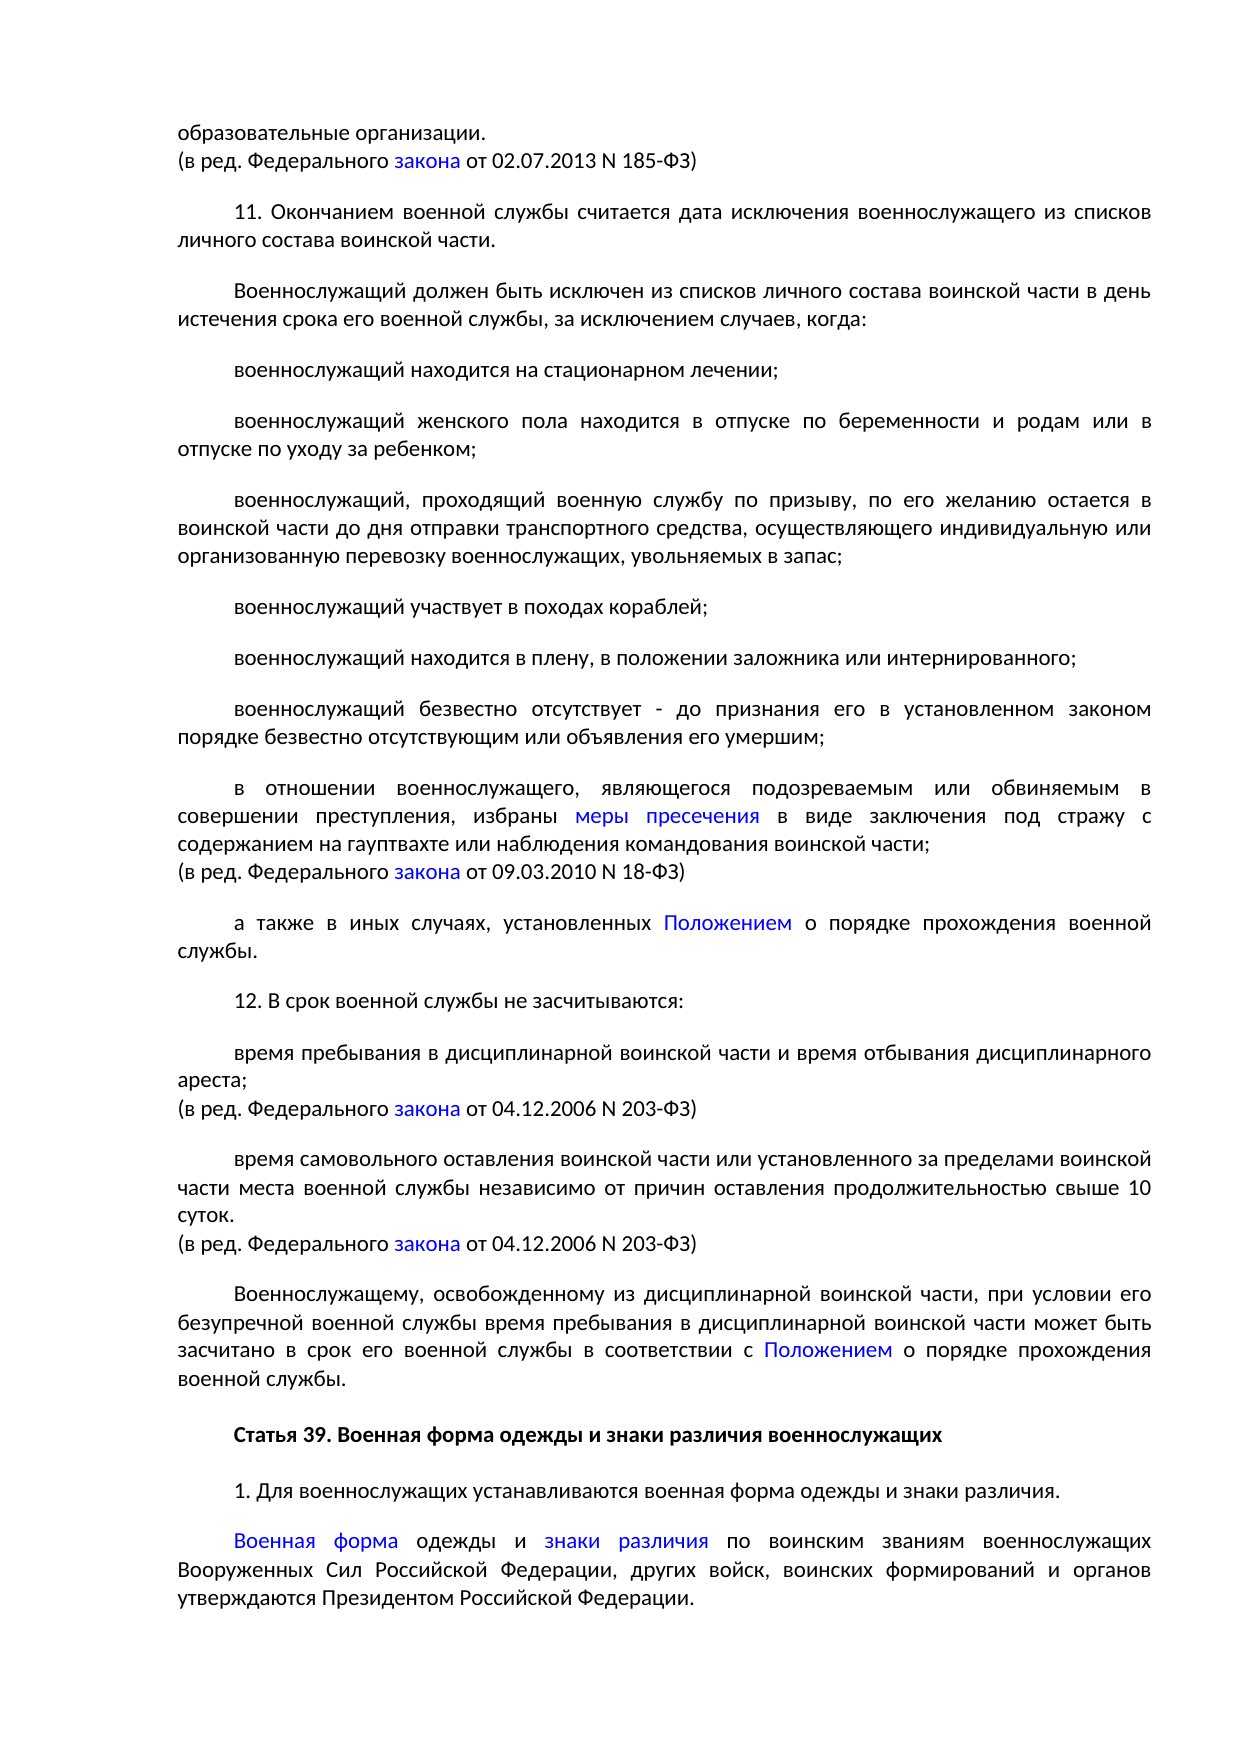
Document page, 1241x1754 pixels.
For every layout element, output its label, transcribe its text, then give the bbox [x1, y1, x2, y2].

text Военнослужащему, освобожденному из дисциплинарной воинской части, при условии его безупречной военной службы время пребывания в дисциплинарной воинской части может быть засчитано в срок его военной службы в соответствии с Положением о порядке прохождения военной службы. [177, 1279, 1152, 1392]
text военнослужащий участвует в походах кораблей; [177, 592, 1152, 620]
text время самовольного оставления воинской части или установленного за пределами воинской части места военной службы независимо от причин оставления продолжительностью свыше 10 суток. [177, 1144, 1152, 1229]
text (в ред. Федерального закона от 09.03.2010 N 18-ФЗ) [177, 857, 1152, 885]
text (в ред. Федерального закона от 04.12.2006 N 203-ФЗ) [177, 1094, 1152, 1122]
text военнослужащий безвестно отсутствует - до признания его в установленном законом порядке безвестно отсутствующим или объявления его умершим; [177, 694, 1152, 750]
text военнослужащий находится в плену, в положении заложника или интернированного; [177, 643, 1152, 671]
text а также в иных случаях, установленных Положением о порядке прохождения военной службы. [177, 908, 1152, 964]
text 1. Для военнослужащих устанавливаются военная форма одежды и знаки различия. [177, 1476, 1152, 1504]
text Военнослужащий должен быть исключен из списков личного состава воинской части в день истечения срока его военной службы, за исключением случаев, когда: [177, 276, 1152, 332]
text Военная форма одежды и знаки различия по воинским званиям военнослужащих Вооруженных Сил Российской Федерации, других войск, воинских формирований и органов утверждаются Президентом Российской Федерации. [177, 1527, 1152, 1611]
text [177, 118, 1152, 146]
text 12. В срок военной службы не засчитываются: [177, 987, 1152, 1015]
text военнослужащий находится на стационарном лечении; [177, 355, 1152, 383]
title Статья 39. Военная форма одежды и знаки различия военнослужащих [177, 1420, 1152, 1448]
text военнослужащий, проходящий военную службу по призыву, по его желанию остается в воинской части до дня отправки транспортного средства, осуществляющего индивидуальную или организованную перевозку военнослужащих, увольняемых в запас; [177, 485, 1152, 569]
text (в ред. Федерального закона от 02.07.2013 N 185-ФЗ) [177, 146, 1152, 174]
text в отношении военнослужащего, являющегося подозреваемым или обвиняемым в совершении преступления, избраны меры пресечения в виде заключения под стражу с содержанием на гауптвахте или наблюдения командования воинской части; [177, 773, 1152, 857]
text 11. Окончанием военной службы считается дата исключения военнослужащего из списков личного состава воинской части. [177, 197, 1152, 253]
text военнослужащий женского пола находится в отпуске по беременности и родам или в отпуске по уходу за ребенком; [177, 406, 1152, 462]
text (в ред. Федерального закона от 04.12.2006 N 203-ФЗ) [177, 1229, 1152, 1257]
text время пребывания в дисциплинарной воинской части и время отбывания дисциплинарного ареста; [177, 1038, 1152, 1094]
